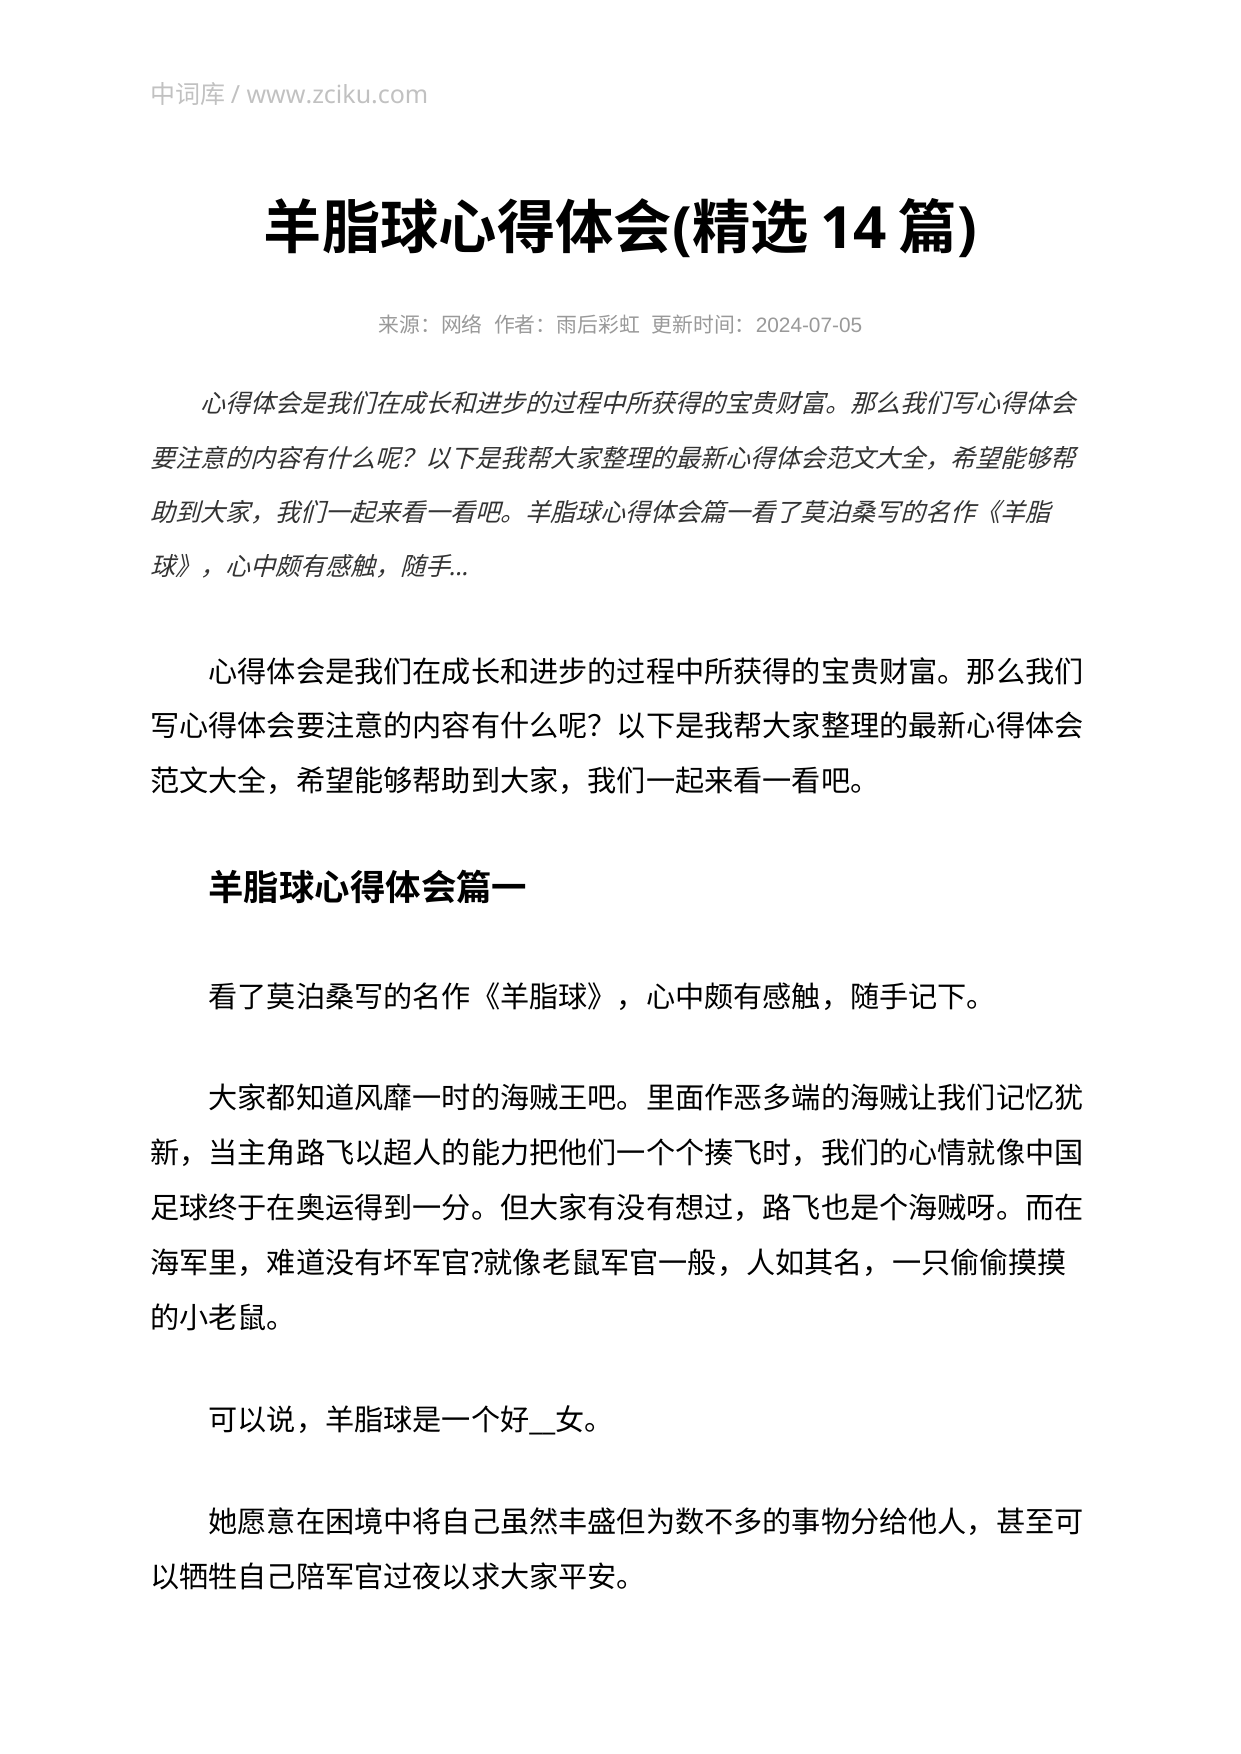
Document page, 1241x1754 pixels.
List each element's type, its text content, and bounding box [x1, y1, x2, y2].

text 羊脂球心得体会篇一 [150, 860, 1090, 911]
text 她愿意在困境中将自己虽然丰盛但为数不多的事物分给他人，甚至可以牺牲自己陪军官过夜以求大家平安。 [150, 1498, 1090, 1596]
text 可以说，羊脂球是一个好__女。 [150, 1396, 1090, 1439]
text 心得体会是我们在成长和进步的过程中所获得的宝贵财富。那么我们写心得体会要注意的内容有什么呢？以下是我帮大家整理的最新心得体会范文大全，希望能够帮助到大家，我们一起来看一看吧。 [150, 648, 1090, 800]
text 大家都知道风靡一时的海贼王吧。里面作恶多端的海贼让我们记忆犹新，当主角路飞以超人的能力把他们一个个揍飞时，我们的心情就像中国足球终于在奥运得到一分。但大家有没有想过，路飞也是个海贼呀。而在海军里，难道没有坏军官?就像老鼠军官一般，人如其名，一只偷偷摸摸的小老鼠。 [150, 1075, 1090, 1337]
text 看了莫泊桑写的名作《羊脂球》，心中颇有感触，随手记下。 [150, 973, 1090, 1015]
subtitle 羊脂球心得体会(精选14篇) [150, 181, 1090, 266]
text 心得体会是我们在成长和进步的过程中所获得的宝贵财富。那么我们写心得体会要注意的内容有什么呢？以下是我帮大家整理的最新心得体会范文大全，希望能够帮助到大家，我们一起来看一看吧。羊脂球心得体会篇一看了莫泊桑写的名作《羊脂球》，心中颇有感触，随手... [150, 384, 1090, 583]
text 来源：网络 作者：雨后彩虹 更新时间：2024-07-05 [150, 313, 1090, 337]
